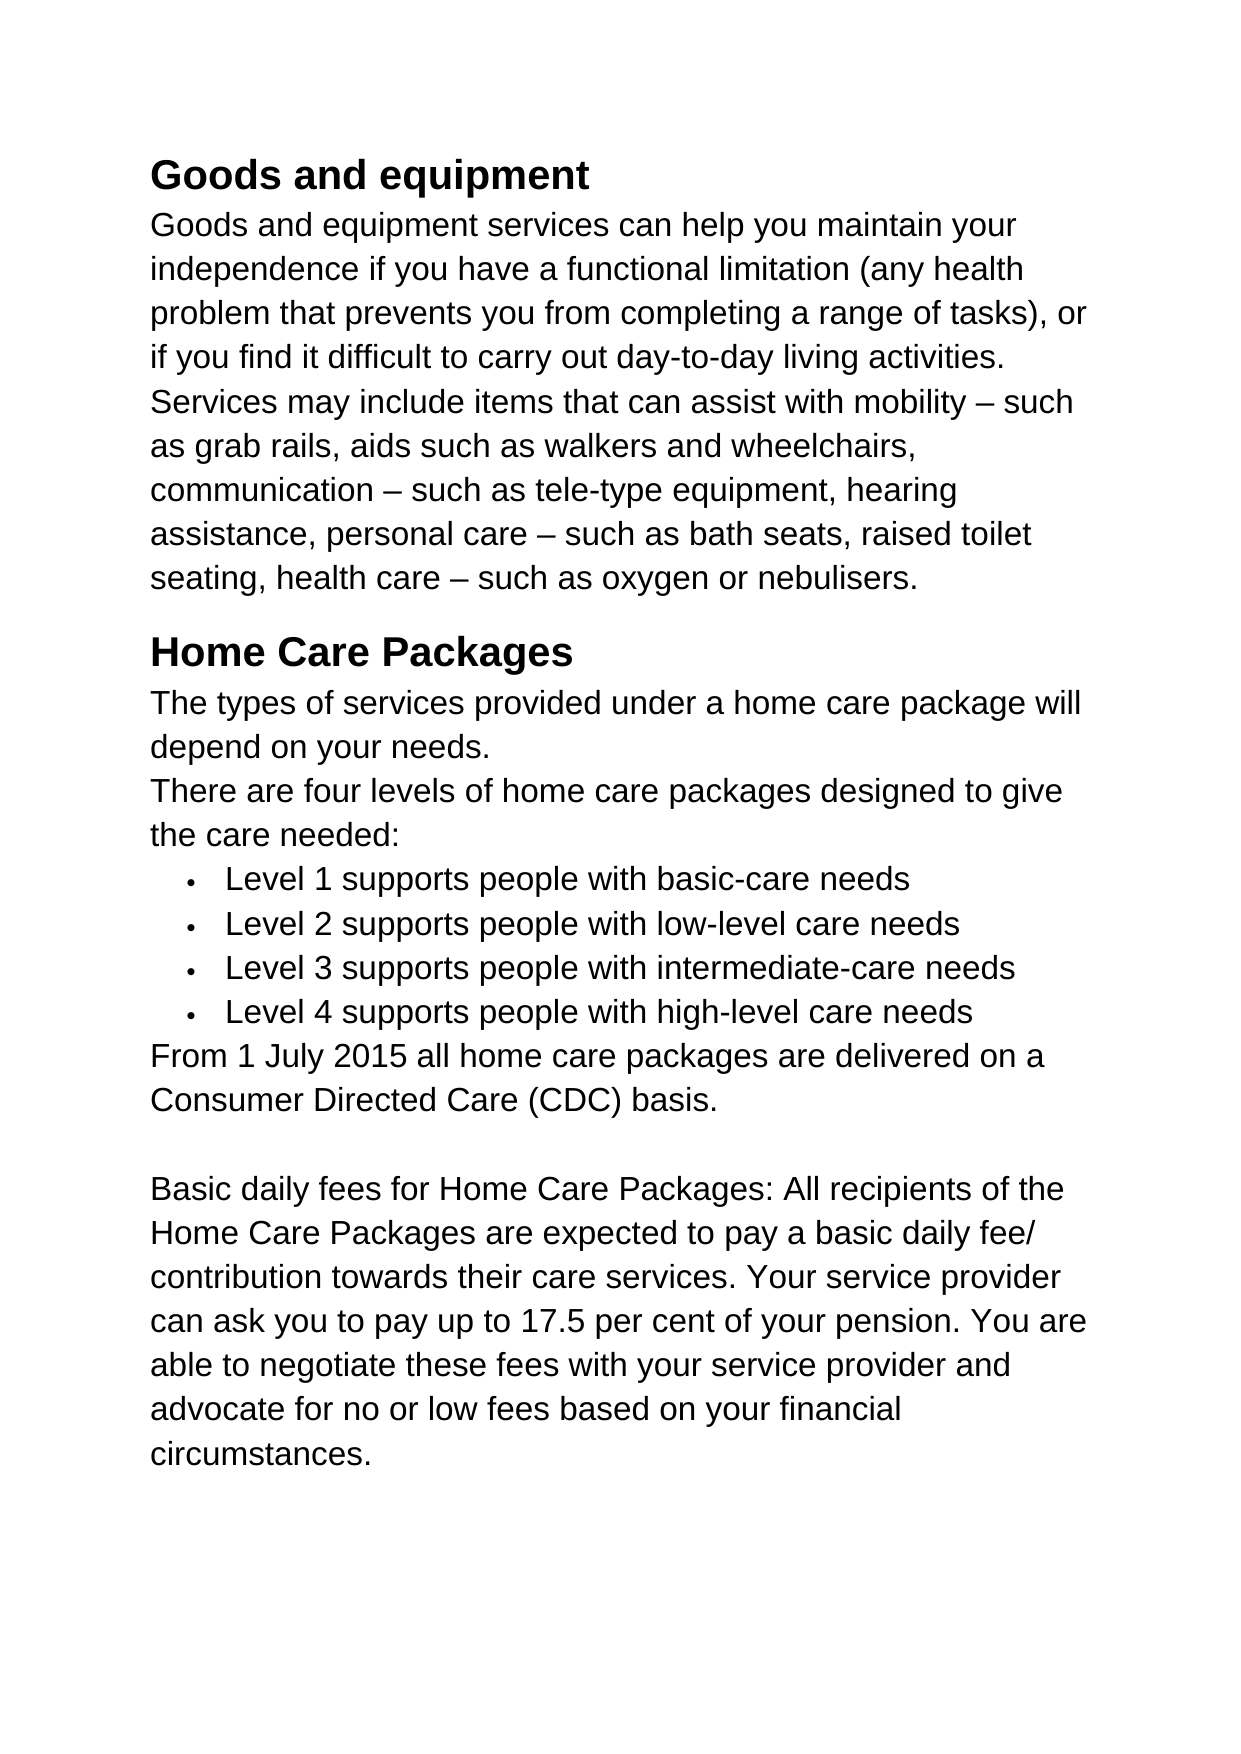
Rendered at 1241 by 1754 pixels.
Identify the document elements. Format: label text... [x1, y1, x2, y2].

list Level 2 supports people with low-level care needs [187, 903, 1090, 942]
list Level 1 supports people with basic-care needs [187, 859, 1090, 898]
subtitle Home Care Packages [150, 628, 1090, 676]
list Level 3 supports people with intermediate-care needs [187, 948, 1090, 986]
text Basic daily fees for Home Care Packages: All recipients of the Home Care Packages are expected to pay a basic daily fee/ contribution towards their care services. Your service provider can ask you to pay up to 17.5 per cent of your pension. You are able to negotiate these fees with your service provider and advocate for no or low fees based on your financial circumstances. [150, 1168, 1090, 1472]
text The types of services provided under a home care package will depend on your needs. [150, 683, 1090, 765]
text From 1 July 2015 all home care packages are delivered on a Consumer Directed Care (CDC) basis. [150, 1036, 1090, 1119]
text There are four levels of home care packages designed to give the care needed: [150, 771, 1090, 854]
text Goods and equipment services can help you maintain your independence if you have a functional limitation (any health problem that prevents you from completing a range of tasks), or if you find it difficult to carry out day-to-day living activities. Services may include items that can assist with mobility – such as grab rails, aids such as walkers and wheelchairs, communication – such as tele-type equipment, hearing assistance, personal care – such as bath seats, raised toilet seating, health care – such as oxygen or nebulisers. [150, 205, 1090, 597]
subtitle Goods and equipment [150, 150, 1090, 198]
list Level 4 supports people with high-level care needs [187, 992, 1090, 1030]
